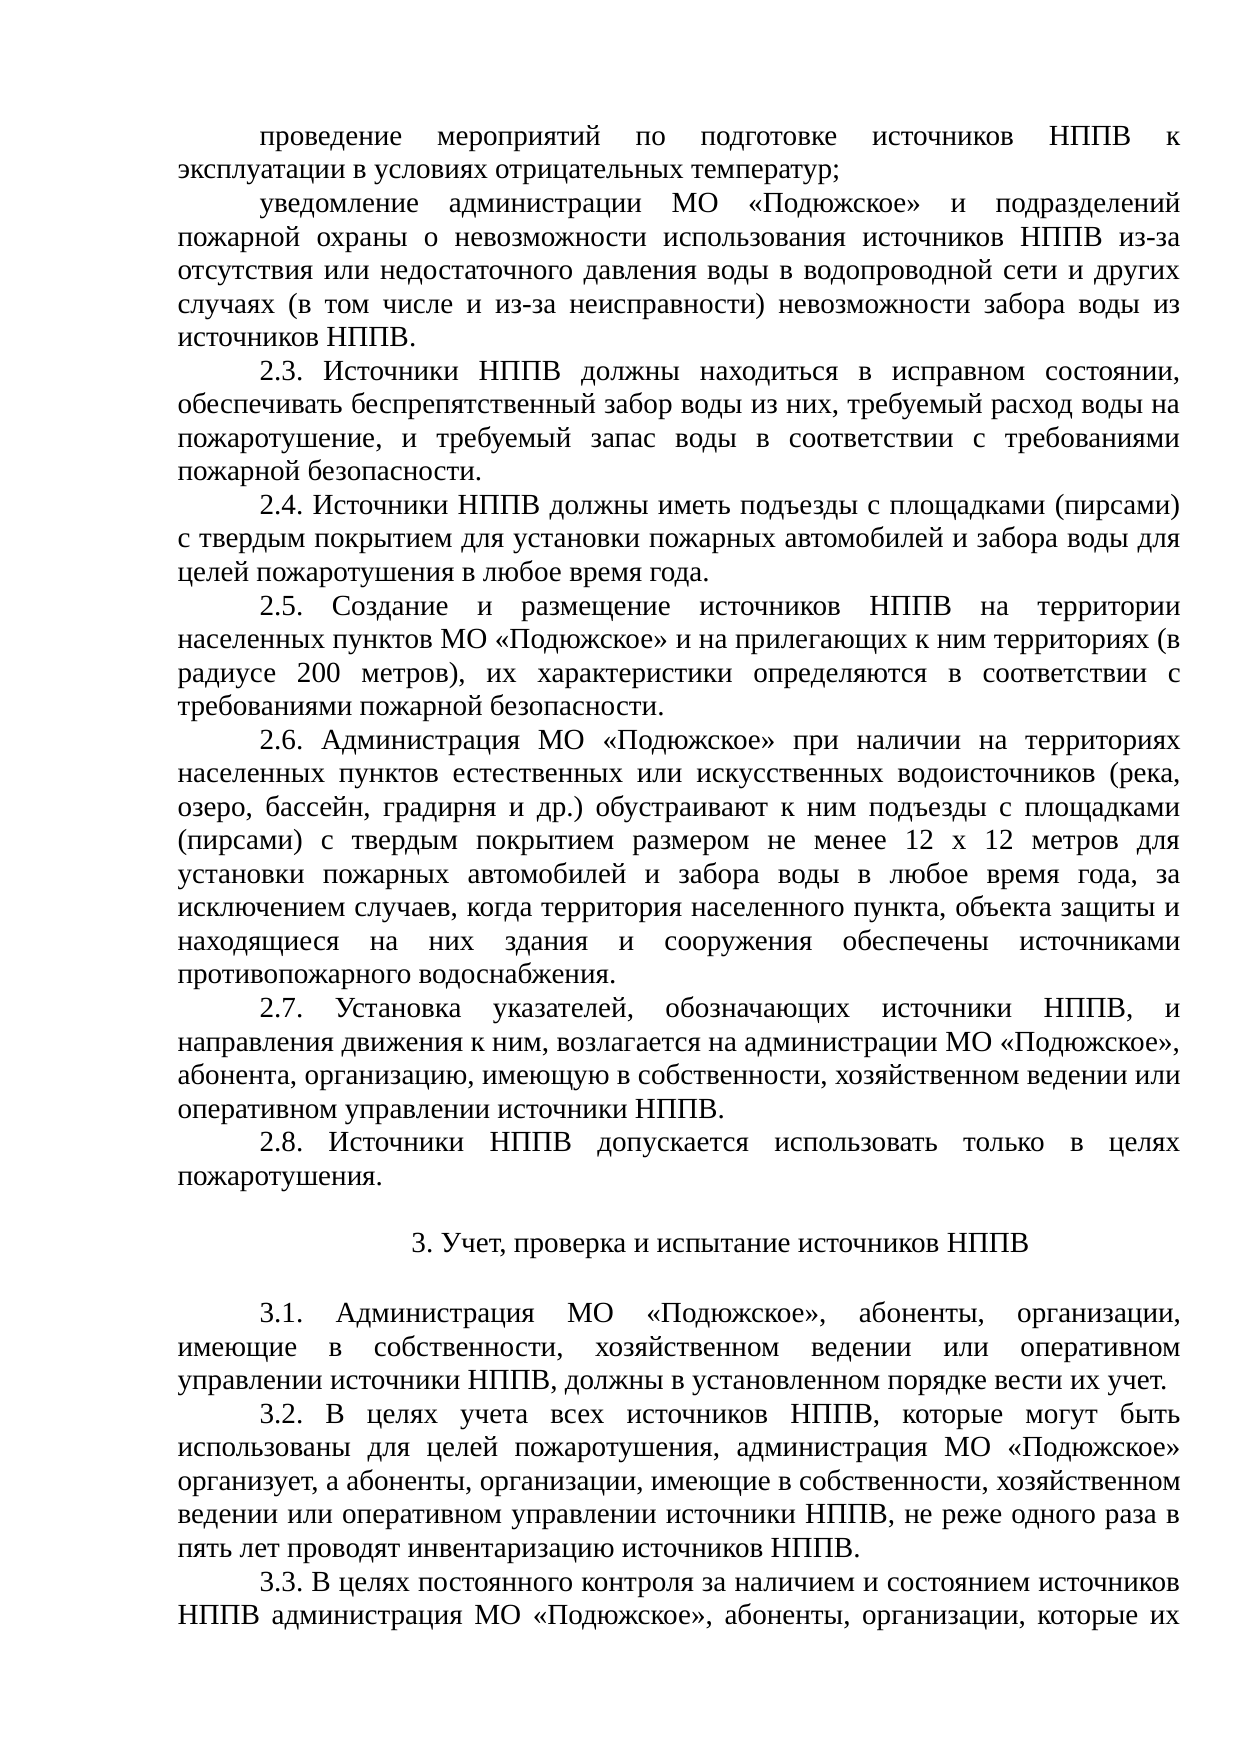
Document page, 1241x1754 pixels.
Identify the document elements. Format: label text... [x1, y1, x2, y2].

list 3.2. В целях учета всех источников НППВ, которые могут быть использованы для целей пожаротушения, администрация МО «Подюжское» организует, а абоненты, организации, имеющие в собственности, хозяйственном ведении или оперативном управлении источники НППВ, не реже одного раза в пять лет проводят инвентаризацию источников НППВ. [177, 1396, 1181, 1564]
list 2.8. Источники НППВ допускается использовать только в целях пожаротушения. [177, 1124, 1181, 1191]
list 2.6. Администрация МО «Подюжское» при наличии на территориях населенных пунктов естественных или искусственных водоисточников (река, озеро, бассейн, градирня и др.) обустраивают к ним подъезды с площадками (пирсами) с твердым покрытием размером не менее 12 x 12 метров для установки пожарных автомобилей и забора воды в любое время года, за исключением случаев, когда территория населенного пункта, объекта защиты и находящиеся на них здания и сооружения обеспечены источниками противопожарного водоснабжения. [177, 722, 1181, 990]
list 2.3. Источники НППВ должны находиться в исправном состоянии, обеспечивать беспрепятственный забор воды из них, требуемый расход воды на пожаротушение, и требуемый запас воды в соответствии с требованиями пожарной безопасности. [177, 353, 1181, 487]
list 2.4. Источники НППВ должны иметь подъезды с площадками (пирсами) с твердым покрытием для установки пожарных автомобилей и забора воды для целей пожаротушения в любое время года. [177, 487, 1181, 588]
list уведомление администрации МО «Подюжское» и подразделений пожарной охраны о невозможности использования источников НППВ из-за отсутствия или недостаточного давления воды в водопроводной сети и других случаях (в том числе и из-за неисправности) невозможности забора воды из источников НППВ. [177, 185, 1181, 353]
list 2.5. Создание и размещение источников НППВ на территории населенных пунктов МО «Подюжское» и на прилегающих к ним территориях (в радиусе 200 метров), их характеристики определяются в соответствии с требованиями пожарной безопасности. [177, 588, 1181, 722]
list 3.1. Администрация МО «Подюжское», абоненты, организации, имеющие в собственности, хозяйственном ведении или оперативном управлении источники НППВ, должны в установленном порядке вести их учет. [177, 1295, 1181, 1396]
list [177, 1564, 1181, 1631]
list 3. Учет, проверка и испытание источников НППВ [177, 1225, 1181, 1258]
list проведение мероприятий по подготовке источников НППВ к эксплуатации в условиях отрицательных температур; [177, 118, 1181, 185]
list 2.7. Установка указателей, обозначающих источники НППВ, и направления движения к ним, возлагается на администрации МО «Подюжское», абонента, организацию, имеющую в собственности, хозяйственном ведении или оперативном управлении источники НППВ. [177, 990, 1181, 1124]
